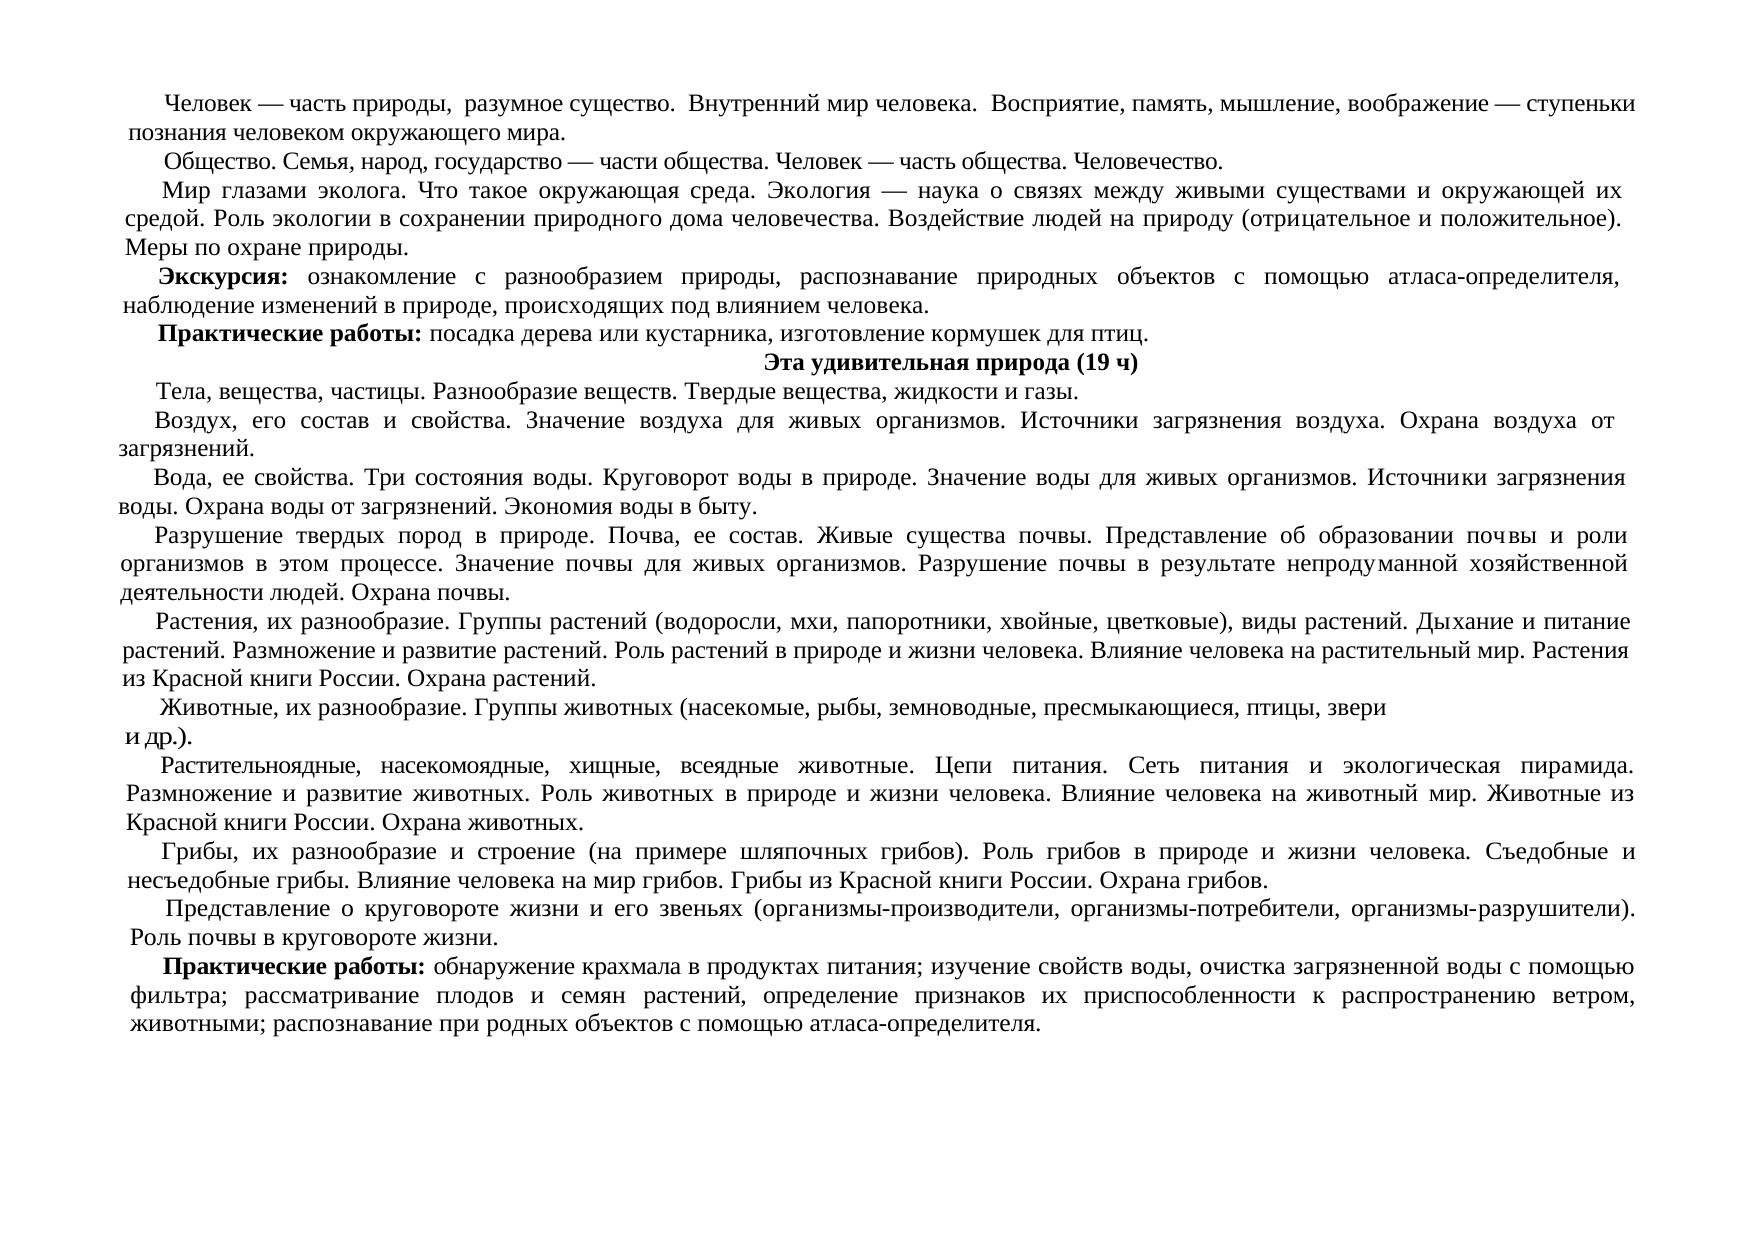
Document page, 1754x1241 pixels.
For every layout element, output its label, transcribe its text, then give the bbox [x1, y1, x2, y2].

text Животные, их разнообразие. Группы животных (насекомые, рыбы, земноводные, пресмыкающиеся, птицы, звери [124, 692, 1632, 721]
text Мир глазами эколога. Что такое окружающая среда. Экология — наука о связях между живыми существами и окружающей их средой. Роль экологии в сохранении природного дома человечества. Воздействие людей на природу (отрицательное и положительное). Меры по охране природы. [124, 175, 1622, 261]
text Представление о круговороте жизни и его звеньях (организмы-производители, организмы-потребители, организмы-разрушители). Роль почвы в круговороте жизни. [129, 893, 1636, 951]
text Вода, ее свойства. Три состояния воды. Круговорот воды в природе. Значение воды для живых организмов. Источники загрязнения воды. Охрана воды от загрязнений. Экономия воды в быту. [118, 462, 1625, 520]
text Практические работы: посадка дерева или кустарника, изготовление кормушек для птиц. [122, 318, 1618, 347]
text Растения, их разнообразие. Группы растений (водоросли, мхи, папоротники, хвойные, цветковые), виды растений. Дыхание и питание растений. Размножение и развитие растений. Роль растений в природе и жизни человека. Влияние человека на растительный мир. Растения из Красной книги России. Охрана растений. [122, 606, 1631, 692]
text Эта удивительная природа (19 ч) [266, 347, 1636, 376]
text и др.). [124, 721, 1636, 750]
text Общество. Семья, народ, государство — части общества. Человек — часть общества. Человечество. [128, 146, 1623, 175]
text Растительноядные, насекомоядные, хищные, всеядные животные. Цепи питания. Сеть питания и экологическая пирамида. Размножение и развитие животных. Роль животных в природе и жизни человека. Влияние человека на животный мир. Животные из Красной книги России. Охрана животных. [126, 750, 1634, 836]
text Грибы, их разнообразие и строение (на примере шляпочных грибов). Роль грибов в природе и жизни человека. Съедобные и несъедобные грибы. Влияние человека на мир грибов. Грибы из Красной книги России. Охрана грибов. [127, 836, 1636, 893]
text Разрушение твердых пород в природе. Почва, ее состав. Живые существа почвы. Представление об образовании почвы и роли организмов в этом процессе. Значение почвы для живых организмов. Разрушение почвы в результате непродуманной хозяйственной деятельности людей. Охрана почвы. [120, 520, 1628, 606]
text Практические работы: обнаружение крахмала в продуктах питания; изучение свойств воды, очистка загрязненной воды с помощью фильтра; рассматривание плодов и семян растений, определение признаков их приспособленности к распространению ветром, животными; распознавание при родных объектов с помощью атласа-определителя. [130, 951, 1636, 1037]
text Воздух, его состав и свойства. Значение воздуха для живых организмов. Источники загрязнения воздуха. Охрана воздуха от загрязнений. [118, 405, 1615, 462]
text Человек — часть природы, разумное существо. Внутренний мир человека. Восприятие, память, мышление, воображение — ступеньки познания человеком окружающего мира. [128, 88, 1636, 146]
text Тела, вещества, частицы. Разнообразие веществ. Твердые вещества, жидкости и газы. [119, 376, 1616, 405]
text Экскурсия: ознакомление с разнообразием природы, распознавание природных объектов с помощью атласа-определителя, наблюдение изменений в природе, происходящих под влиянием человека. [123, 261, 1620, 318]
